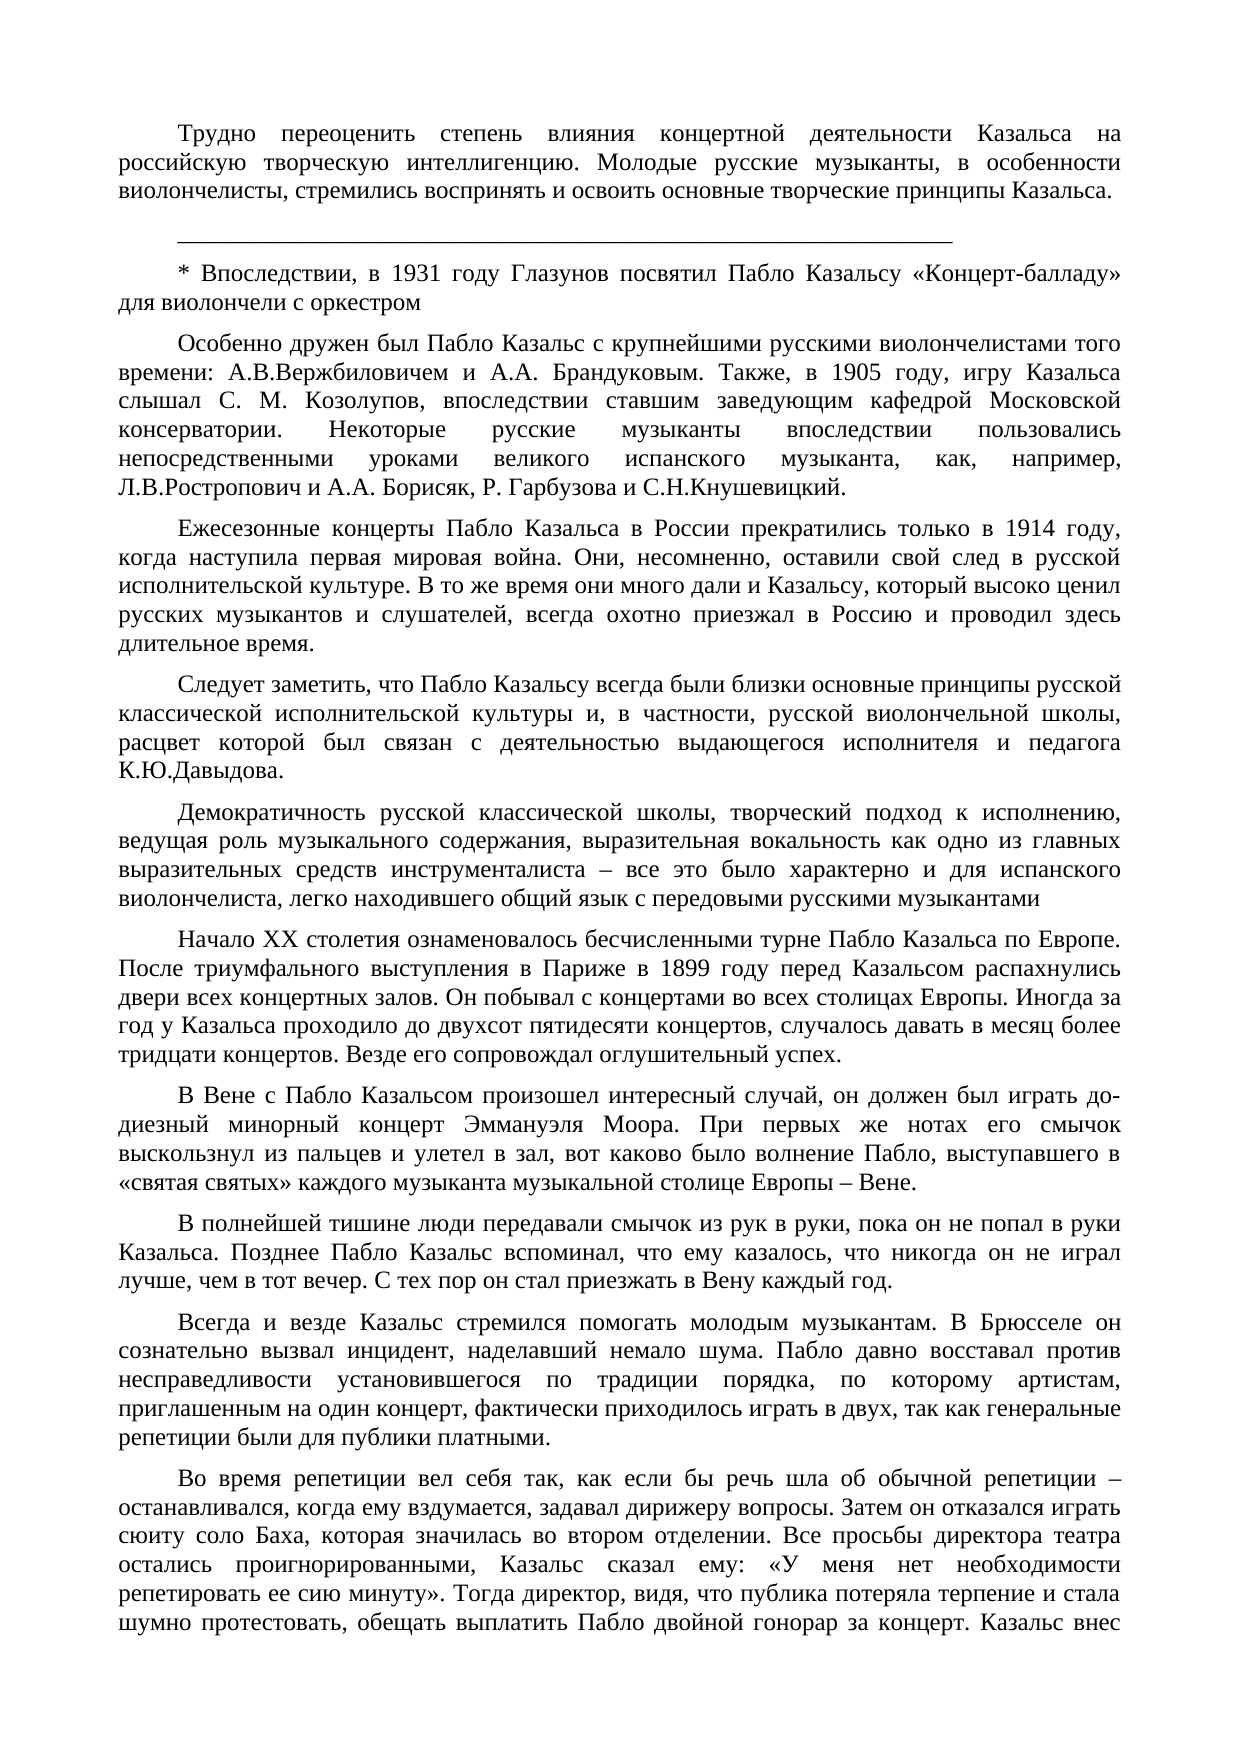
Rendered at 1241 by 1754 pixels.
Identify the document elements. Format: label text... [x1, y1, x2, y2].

text В Вене с Пабло Казальсом произошел интересный случай, он должен был играть до-диезный минорный концерт Эммануэля Моора. При первых же нотах его смычок выскользнул из пальцев и улетел в зал, вот каково было волнение Пабло, выступавшего в «святая святых» каждого музыканта музыкальной столице Европы – Вене. [118, 1081, 1122, 1196]
text Начало XX столетия ознаменовалось бесчисленными турне Пабло Казальса по Европе. После триумфального выступления в Париже в 1899 году перед Казальсом распахнулись двери всех концертных залов. Он побывал с концертами во всех столицах Европы. Иногда за год у Казальса проходило до двухсот пятидесяти концертов, случалось давать в месяц более тридцати концертов. Везде его сопровождал оглушительный успех. [118, 924, 1122, 1068]
text Демократичность русской классической школы, творческий подход к исполнению, ведущая роль музыкального содержания, выразительная вокальность как одно из главных выразительных средств инструменталиста – все это было характерно и для испанского виолончелиста, легко находившего общий язык с передовыми русскими музыкантами [118, 797, 1122, 912]
text ______________________________________________________________ [118, 217, 1122, 246]
text Следует заметить, что Пабло Казальсу всегда были близки основные принципы русской классической исполнительской культуры и, в частности, русской виолончельной школы, расцвет которой был связан с деятельностью выдающегося исполнителя и педагога К.Ю.Давыдова. [118, 669, 1122, 784]
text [118, 1463, 1122, 1636]
text В полнейшей тишине люди передавали смычок из рук в руки, пока он не попал в руки Казальса. Позднее Пабло Казальс вспоминал, что ему казалось, что никогда он не играл лучше, чем в тот вечер. С тех пор он стал приезжать в Вену каждый год. [118, 1208, 1122, 1294]
text * Впоследствии, в 1931 году Глазунов посвятил Пабло Казальсу «Концерт-балладу» для виолончели с оркестром [118, 258, 1122, 316]
text Всегда и везде Казальс стремился помогать молодым музыкантам. В Брюсселе он сознательно вызвал инцидент, наделавший немало шума. Пабло давно восставал против несправедливости установившегося по традиции порядка, по которому артистам, приглашенным на один концерт, фактически приходилось играть в двух, так как генеральные репетиции были для публики платными. [118, 1307, 1122, 1451]
text Ежесезонные концерты Пабло Казальса в России прекратились только в 1914 году, когда наступила первая мировая война. Они, несомненно, оставили свой след в русской исполнительской культуре. В то же время они много дали и Казальсу, который высоко ценил русских музыкантов и слушателей, всегда охотно приезжал в Россию и проводил здесь длительное время. [118, 513, 1122, 657]
text Трудно переоценить степень влияния концертной деятельности Казальса на российскую творческую интеллигенцию. Молодые русские музыканты, в особенности виолончелисты, стремились воспринять и освоить основные творческие принципы Казальса. [118, 118, 1122, 204]
text Особенно дружен был Пабло Казальс с крупнейшими русскими виолончелистами того времени: А.В.Вержбиловичем и А.А. Брандуковым. Также, в 1905 году, игру Казальса слышал С. М. Козолупов, впоследствии ставшим заведующим кафедрой Московской консерватории. Некоторые русские музыканты впоследствии пользовались непосредственными уроками великого испанского музыканта, как, например, Л.В.Ростропович и А.А. Борисяк, Р. Гарбузова и С.Н.Кнушевицкий. [118, 328, 1122, 501]
